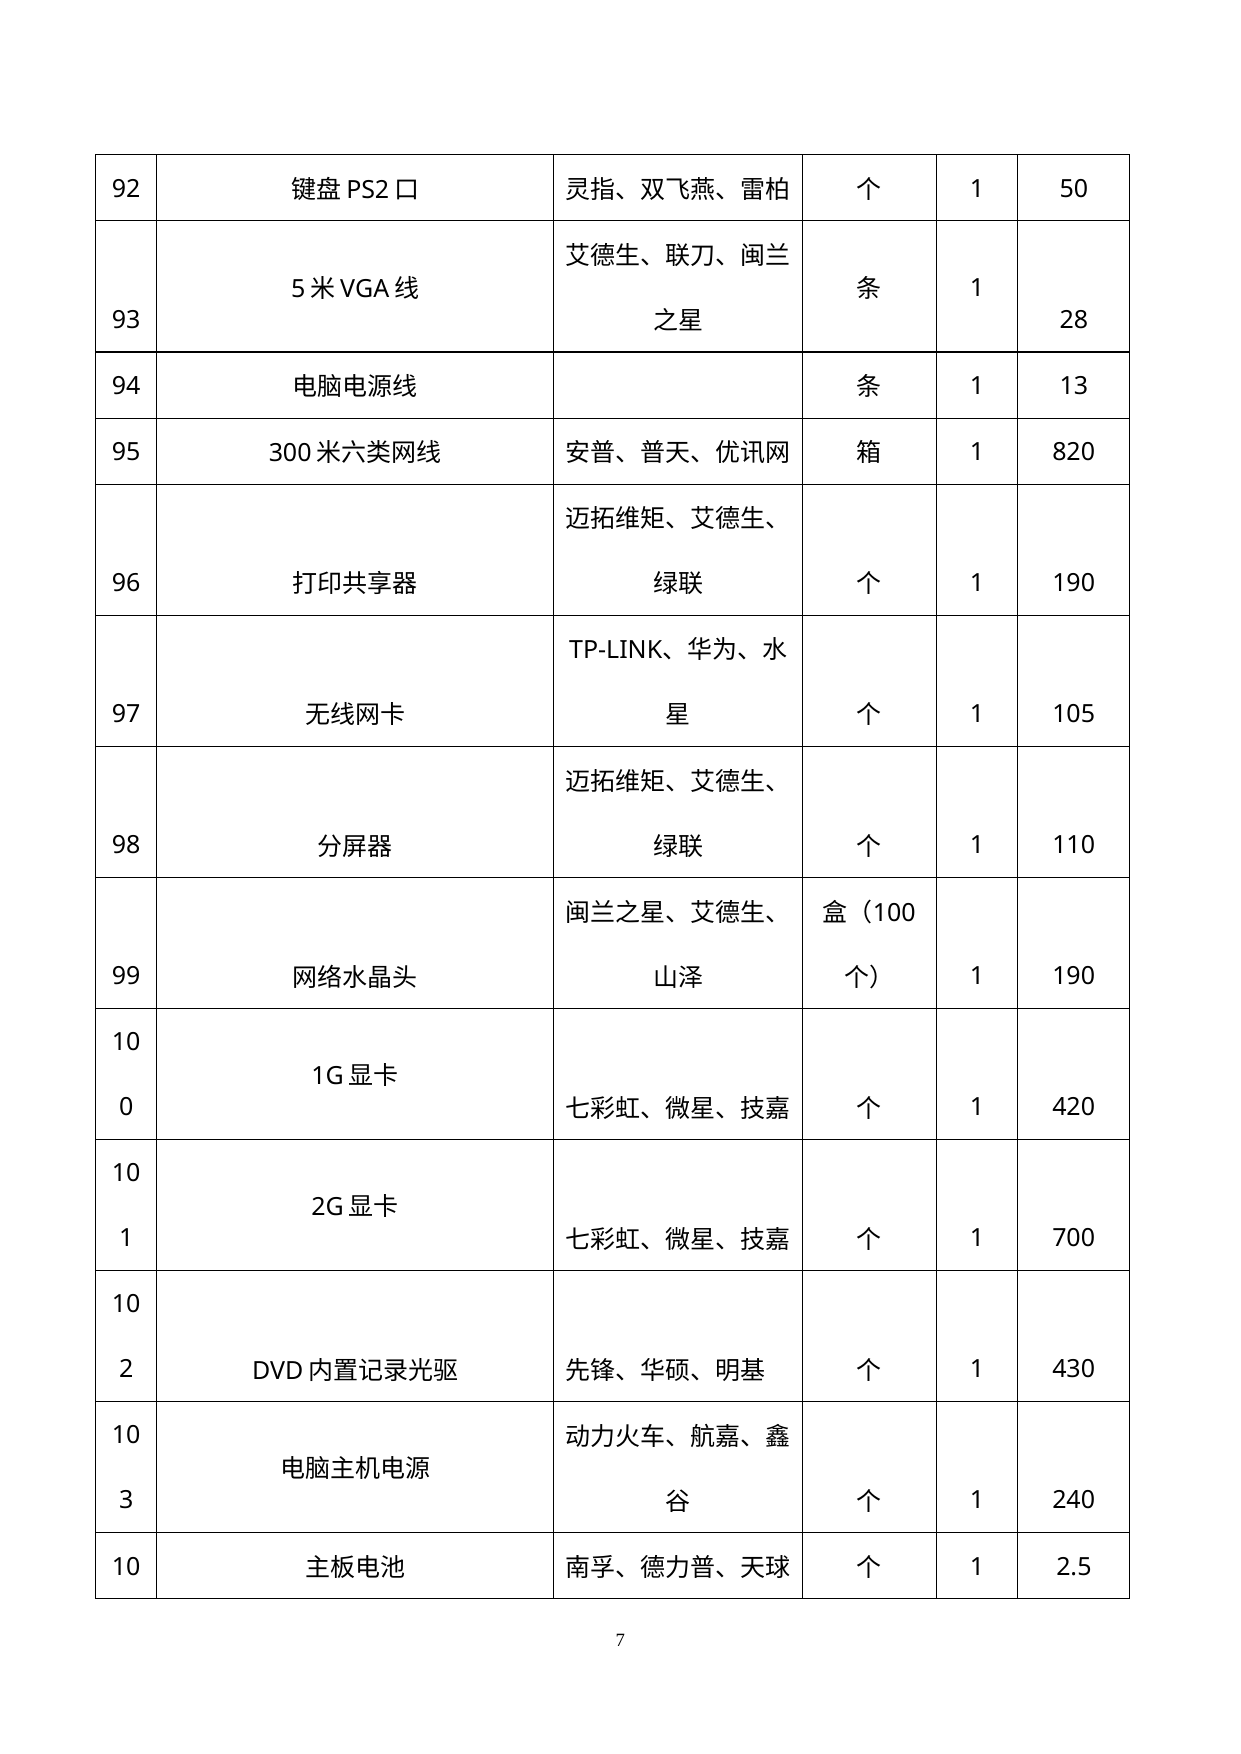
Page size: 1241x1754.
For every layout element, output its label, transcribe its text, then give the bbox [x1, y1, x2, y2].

table_cell 99 [96, 878, 156, 1008]
table_cell 102 [96, 1271, 156, 1401]
table_cell [554, 353, 802, 417]
table_cell 盒（100个） [803, 878, 936, 1008]
table_cell 先锋、华硕、明基 [554, 1271, 802, 1401]
table_cell 50 [1018, 155, 1129, 220]
table_cell 13 [1018, 353, 1129, 417]
table_cell 艾德生、联刀、闽兰之星 [554, 221, 802, 351]
table_cell 1 [937, 616, 1017, 746]
table_cell 个 [803, 1402, 936, 1532]
table_cell 迈拓维矩、艾德生、绿联 [554, 485, 802, 614]
table_cell 个 [803, 616, 936, 746]
table_cell 96 [96, 485, 156, 614]
table_cell 分屏器 [157, 747, 553, 877]
table_cell 1 [937, 1140, 1017, 1270]
table_cell 个 [803, 1533, 936, 1598]
table_cell 98 [96, 747, 156, 877]
table_cell 1 [937, 155, 1017, 220]
table_cell DVD内置记录光驱 [157, 1271, 553, 1401]
table_cell 南孚、德力普、天球 [554, 1533, 802, 1598]
table_cell 1 [937, 747, 1017, 877]
table_cell 个 [803, 747, 936, 877]
table_cell 97 [96, 616, 156, 746]
table_cell 电脑主机电源 [157, 1402, 553, 1532]
table_cell 105 [1018, 616, 1129, 746]
table_cell 1 [937, 419, 1017, 483]
table_cell 电脑电源线 [157, 353, 553, 417]
table_cell 103 [96, 1402, 156, 1532]
table_cell 300米六类网线 [157, 419, 553, 483]
table_cell 1 [937, 1402, 1017, 1532]
table_cell 2G显卡 [157, 1140, 553, 1270]
table_cell 1 [937, 1271, 1017, 1401]
table_cell 104 [96, 1533, 156, 1598]
table_cell 个 [803, 1271, 936, 1401]
table_cell 个 [803, 155, 936, 220]
table_cell 1 [937, 1533, 1017, 1598]
table_cell 无线网卡 [157, 616, 553, 746]
table_cell 网络水晶头 [157, 878, 553, 1008]
table_cell 个 [803, 485, 936, 614]
table_cell 闽兰之星、艾德生、山泽 [554, 878, 802, 1008]
table_cell 100 [96, 1009, 156, 1139]
table_cell 820 [1018, 419, 1129, 483]
table_cell 420 [1018, 1009, 1129, 1139]
table_cell 个 [803, 1009, 936, 1139]
table_cell TP-LINK、华为、水星 [554, 616, 802, 746]
table_cell 安普、普天、优讯网 [554, 419, 802, 483]
table_cell 240 [1018, 1402, 1129, 1532]
table_cell 七彩虹、微星、技嘉 [554, 1009, 802, 1139]
table_cell 110 [1018, 747, 1129, 877]
table_cell 1G显卡 [157, 1009, 553, 1139]
table_cell 个 [803, 1140, 936, 1270]
table_cell 190 [1018, 878, 1129, 1008]
table_cell 1 [937, 353, 1017, 417]
table_cell 动力火车、航嘉、鑫谷 [554, 1402, 802, 1532]
table_cell 430 [1018, 1271, 1129, 1401]
table_cell 5米VGA线 [157, 221, 553, 351]
table_cell 箱 [803, 419, 936, 483]
table_cell 键盘PS2口 [157, 155, 553, 220]
table_cell 190 [1018, 485, 1129, 614]
table_cell 主板电池 [157, 1533, 553, 1598]
table_cell 条 [803, 353, 936, 417]
table_cell 打印共享器 [157, 485, 553, 614]
table_cell 条 [803, 221, 936, 351]
table_cell 94 [96, 353, 156, 417]
table_cell 灵指、双飞燕、雷柏 [554, 155, 802, 220]
table_cell 七彩虹、微星、技嘉 [554, 1140, 802, 1270]
table_cell 92 [96, 155, 156, 220]
table_cell 95 [96, 419, 156, 483]
table_cell 93 [96, 221, 156, 351]
table_cell 1 [937, 485, 1017, 614]
table_cell 迈拓维矩、艾德生、绿联 [554, 747, 802, 877]
table_cell 700 [1018, 1140, 1129, 1270]
table_cell 1 [937, 878, 1017, 1008]
table_cell 1 [937, 1009, 1017, 1139]
table_cell 101 [96, 1140, 156, 1270]
table_cell 1 [937, 221, 1017, 351]
table_cell 28 [1018, 221, 1129, 351]
table_cell 2.5 [1018, 1533, 1129, 1598]
